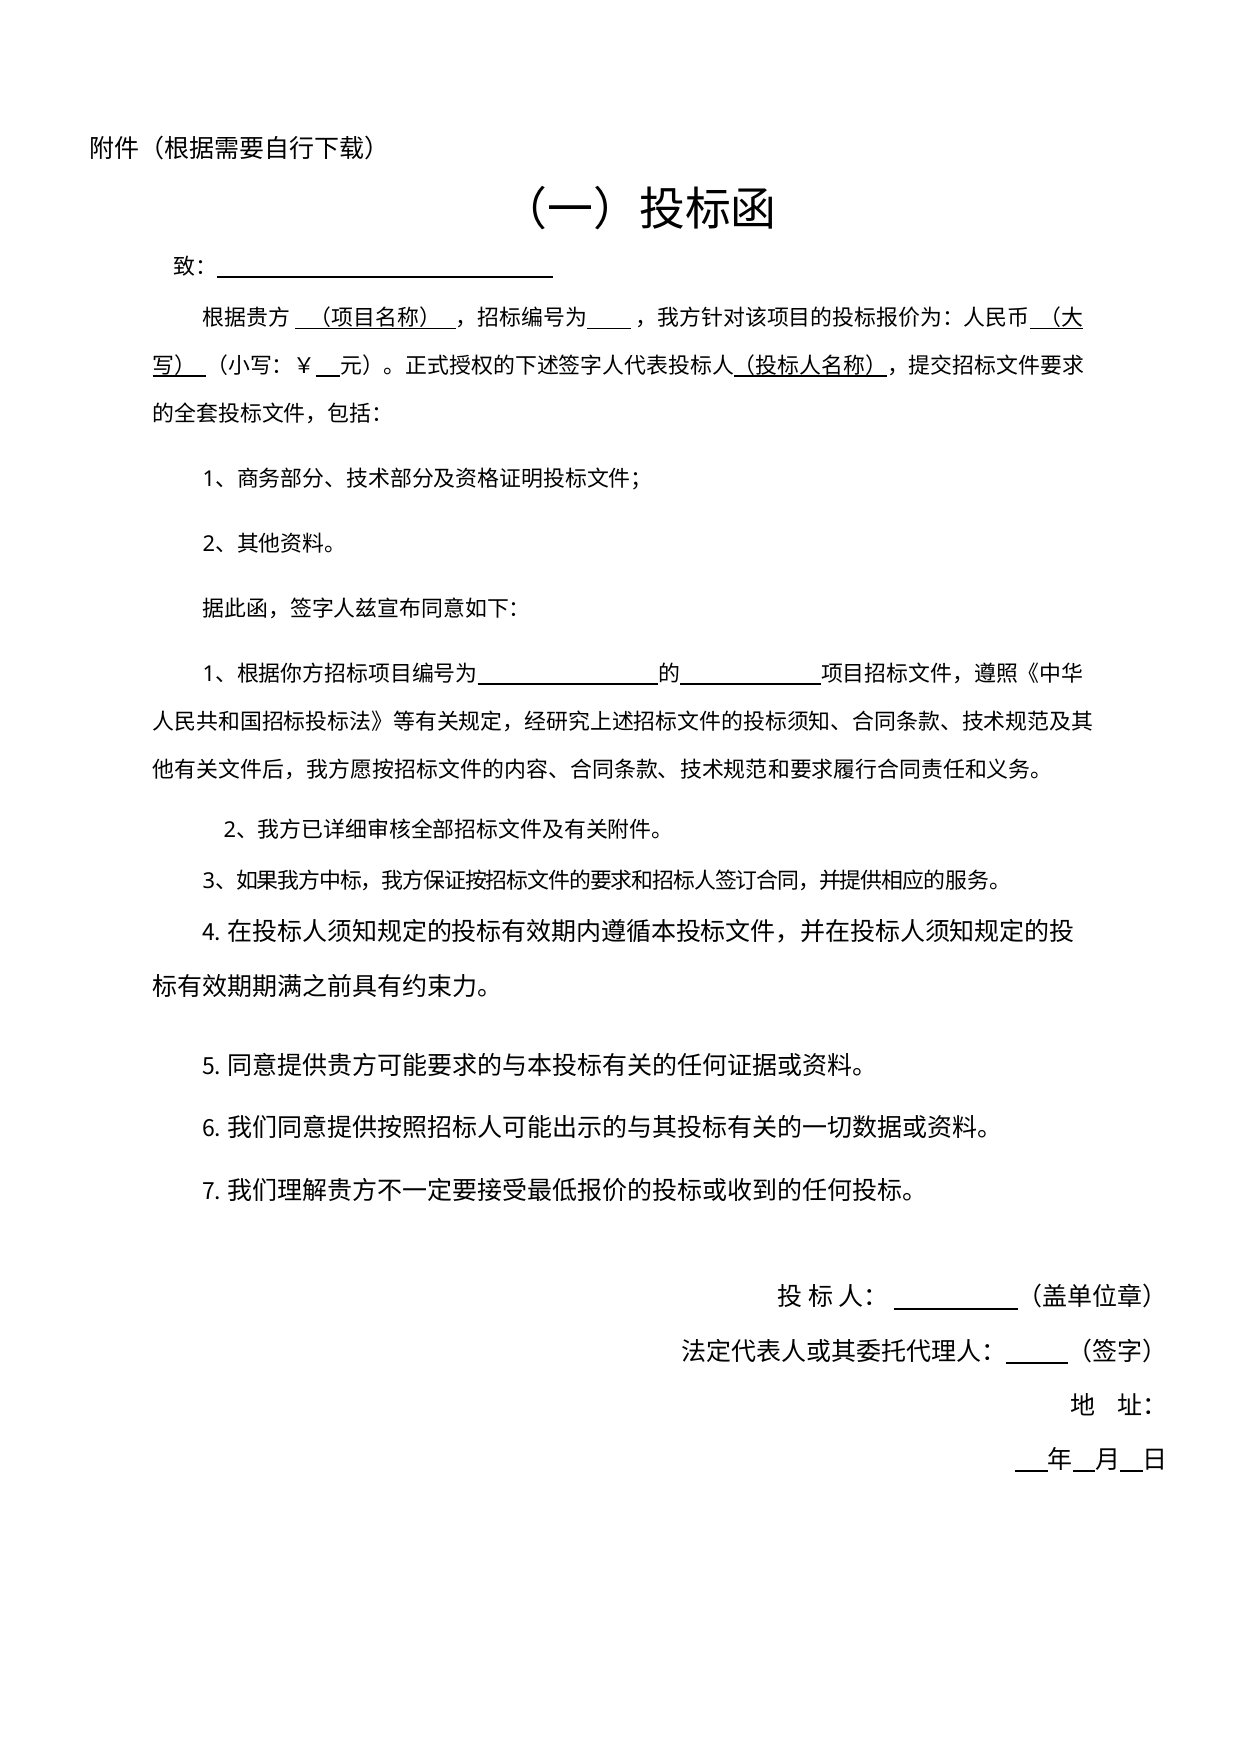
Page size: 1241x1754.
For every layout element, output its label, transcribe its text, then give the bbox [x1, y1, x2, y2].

text 1、根据你方招标项目编号为 的 项目招标文件，遵照《中华人民共和国招标投标法》等有关规定，经研究上述招标文件的投标须知、合同条款、技术规范及其他有关文件后，我方愿按招标文件的内容、合同条款、技术规范和要求履行合同责任和义务。 [152, 656, 1095, 783]
text 据此函，签字人兹宣布同意如下： [152, 591, 1095, 623]
text 3、如果我方中标，我方保证按招标文件的要求和招标人签订合同，并提供相应的服务。 [152, 863, 1083, 894]
text 致： [152, 237, 1167, 283]
text 2、其他资料。 [152, 526, 1095, 558]
list 在投标人须知规定的投标有效期内遵循本投标文件，并在投标人须知规定的投标有效期期满之前具有约束力。 [152, 911, 1082, 1002]
text （一）投标函 [89, 179, 1167, 237]
text 根据贵方 （项目名称） ，招标编号为 ，我方针对该项目的投标报价为：人民币 （大写） （小写：￥ 元）。正式授权的下述签字人代表投标人（投标人名称），提交招标文件要求的全套投标文件，包括： [152, 300, 1095, 428]
text 地 址： [89, 1371, 1167, 1425]
list 我们理解贵方不一定要接受最低报价的投标或收到的任何投标。 [202, 1162, 1167, 1208]
text 1、商务部分、技术部分及资格证明投标文件； [152, 461, 1095, 493]
text 法定代表人或其委托代理人： （签字） [89, 1317, 1167, 1371]
list 同意提供贵方可能要求的与本投标有关的任何证据或资料。 [202, 1037, 1167, 1083]
text 年 月 日 [89, 1425, 1167, 1479]
text 2、我方已详细审核全部招标文件及有关附件。 [202, 800, 1167, 846]
list 我们同意提供按照招标人可能出示的与其投标有关的一切数据或资料。 [202, 1100, 1167, 1146]
text 附件（根据需要自行下载） [89, 121, 1017, 167]
text 投 标 人： （盖单位章） [89, 1262, 1167, 1317]
